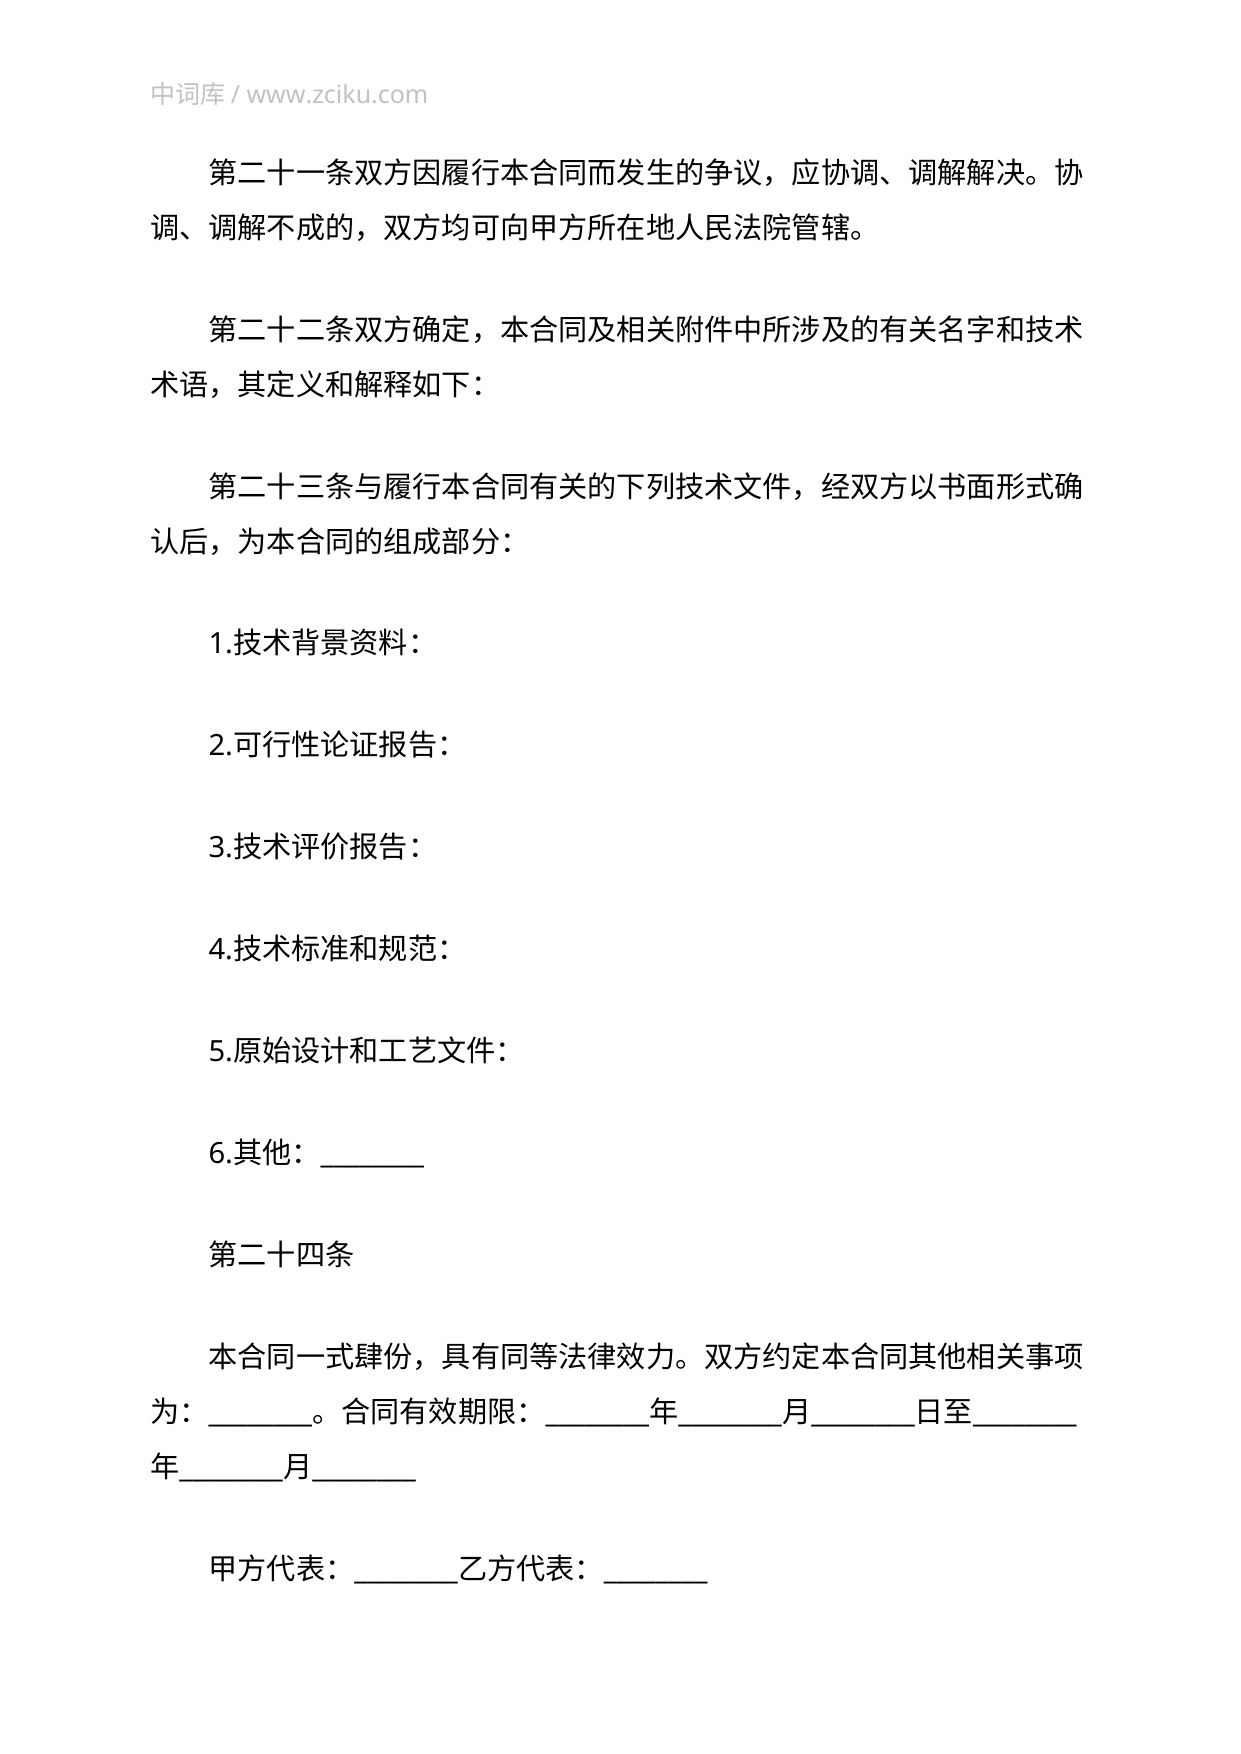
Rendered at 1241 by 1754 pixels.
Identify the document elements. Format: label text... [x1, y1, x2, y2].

text 5.原始设计和工艺文件： [150, 1028, 1090, 1070]
text 甲方代表：________乙方代表：________ [150, 1546, 1090, 1588]
text 1.技术背景资料： [150, 620, 1090, 662]
text 本合同一式肆份，具有同等法律效力。双方约定本合同其他相关事项为：________。合同有效期限：________年________月________日至________年________月________ [150, 1334, 1090, 1486]
text 4.技术标准和规范： [150, 926, 1090, 968]
text 3.技术评价报告： [150, 824, 1090, 866]
text 第二十三条与履行本合同有关的下列技术文件，经双方以书面形式确认后，为本合同的组成部分： [150, 463, 1090, 561]
text 第二十四条 [150, 1232, 1090, 1274]
text 2.可行性论证报告： [150, 722, 1090, 764]
text 6.其他：________ [150, 1130, 1090, 1172]
text 第二十一条双方因履行本合同而发生的争议，应协调、调解解决。协调、调解不成的，双方均可向甲方所在地人民法院管辖。 [150, 150, 1090, 247]
text 第二十二条双方确定，本合同及相关附件中所涉及的有关名字和技术术语，其定义和解释如下： [150, 307, 1090, 404]
